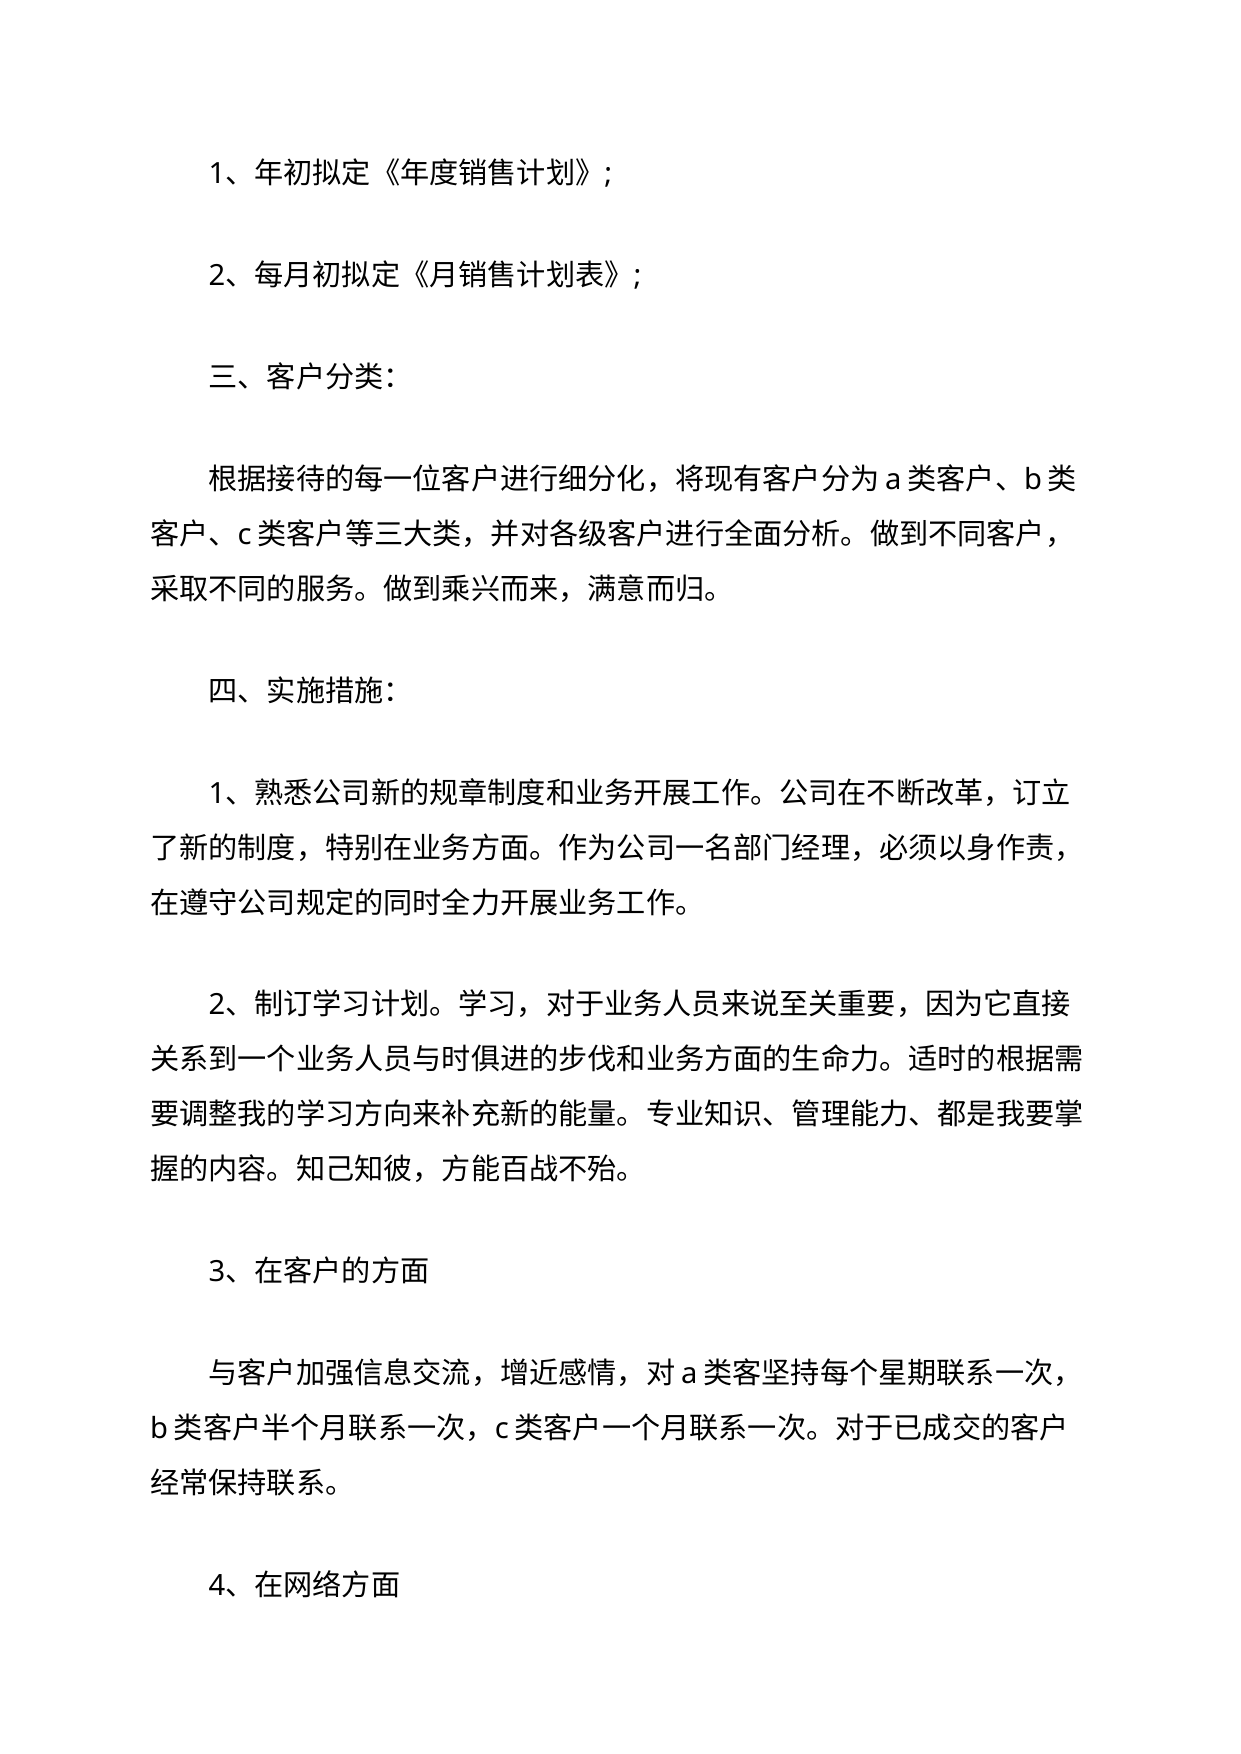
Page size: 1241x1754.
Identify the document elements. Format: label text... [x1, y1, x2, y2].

text 四、实施措施： [150, 667, 1090, 710]
text 与客户加强信息交流，增近感情，对a类客坚持每个星期联系一次，b类客户半个月联系一次，c类客户一个月联系一次。对于已成交的客户经常保持联系。 [150, 1349, 1090, 1502]
text 4、在网络方面 [150, 1561, 1090, 1604]
text 2、每月初拟定《月销售计划表》; [150, 252, 1090, 294]
text 1、熟悉公司新的规章制度和业务开展工作。公司在不断改革，订立了新的制度，特别在业务方面。作为公司一名部门经理，必须以身作责，在遵守公司规定的同时全力开展业务工作。 [150, 769, 1090, 921]
text 根据接待的每一位客户进行细分化，将现有客户分为a类客户、b类客户、c类客户等三大类，并对各级客户进行全面分析。做到不同客户，采取不同的服务。做到乘兴而来，满意而归。 [150, 456, 1090, 608]
text 3、在客户的方面 [150, 1247, 1090, 1290]
text 1、年初拟定《年度销售计划》; [150, 150, 1090, 192]
text 2、制订学习计划。学习，对于业务人员来说至关重要，因为它直接关系到一个业务人员与时俱进的步伐和业务方面的生命力。适时的根据需要调整我的学习方向来补充新的能量。专业知识、管理能力、都是我要掌握的内容。知己知彼，方能百战不殆。 [150, 981, 1090, 1188]
text 三、客户分类： [150, 354, 1090, 396]
